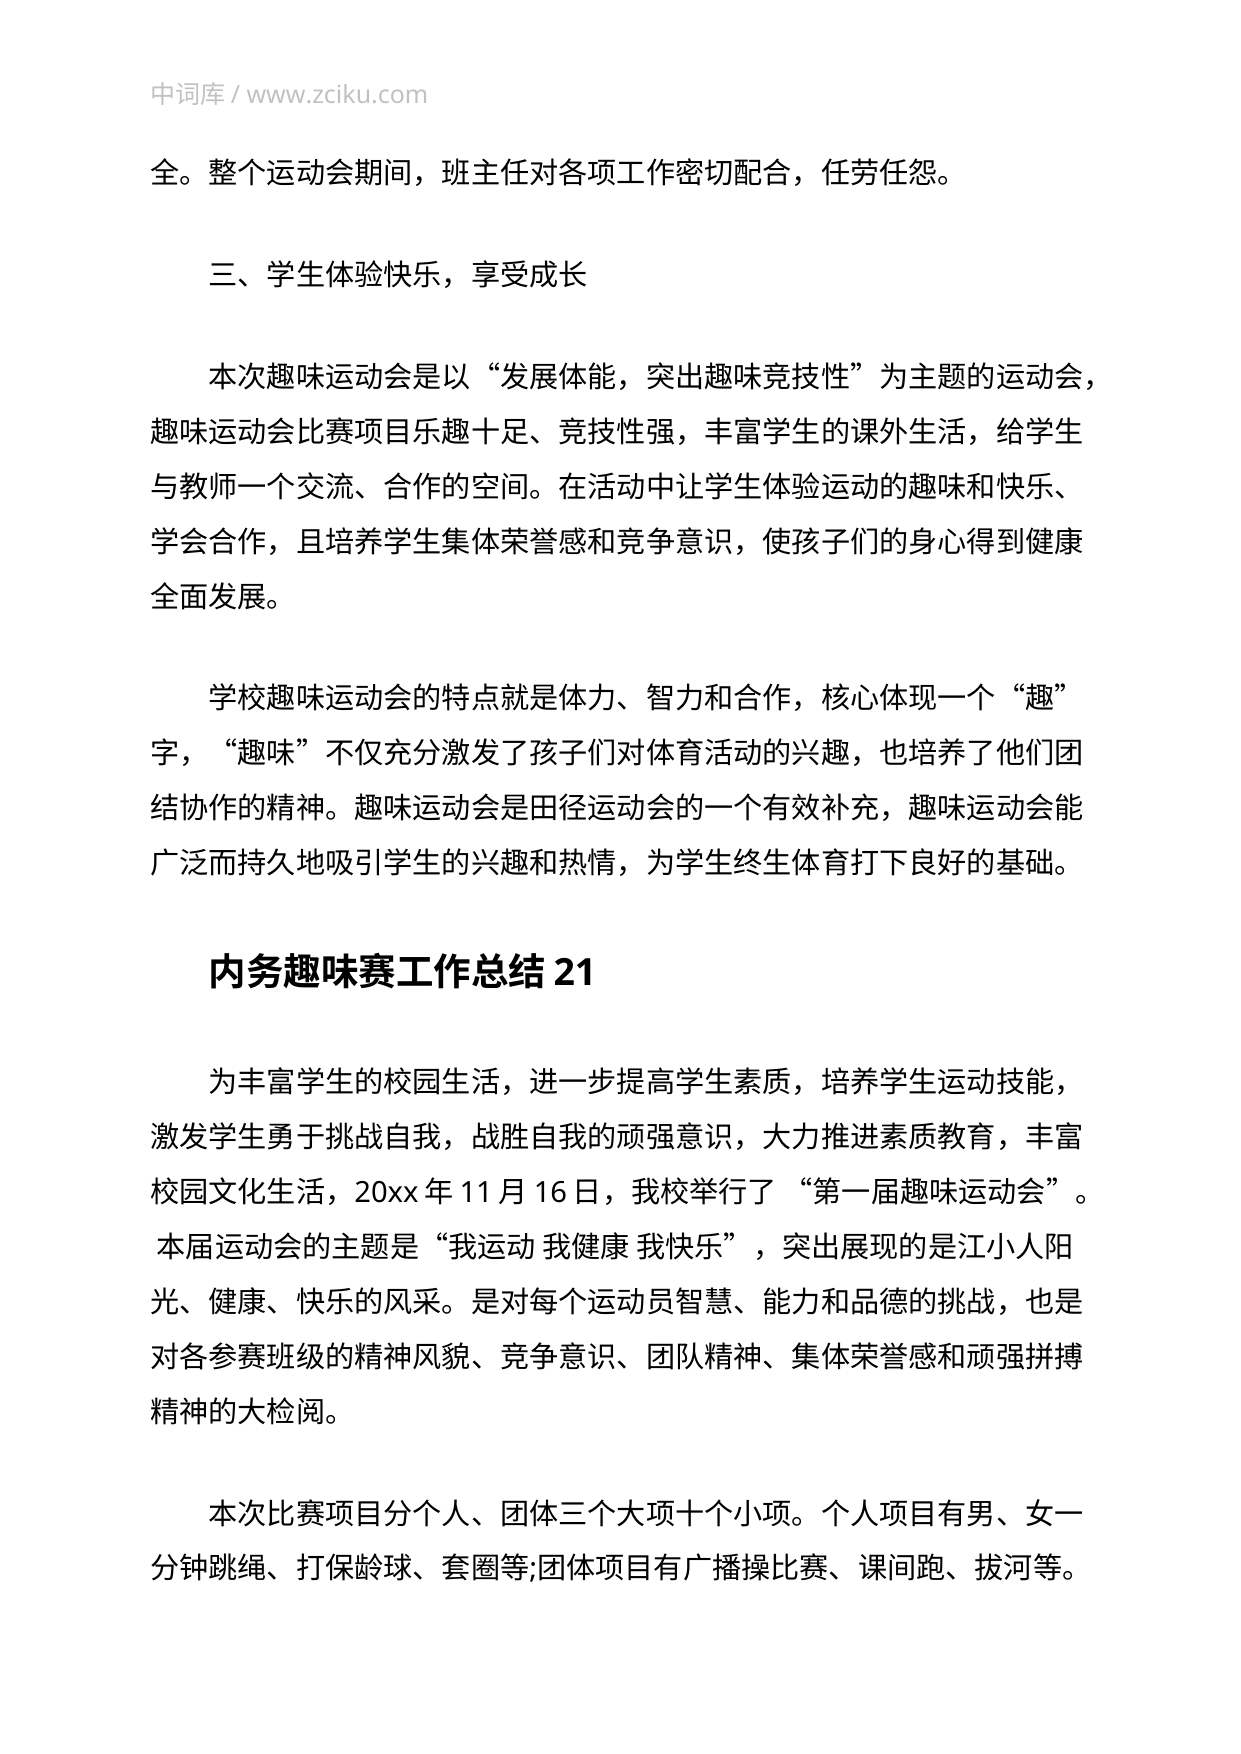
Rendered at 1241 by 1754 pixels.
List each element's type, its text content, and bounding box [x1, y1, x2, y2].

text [150, 150, 1090, 192]
text 内务趣味赛工作总结21 [150, 941, 1090, 996]
text 三、学生体验快乐，享受成长 [150, 252, 1090, 294]
text 学校趣味运动会的特点就是体力、智力和合作，核心体现一个“趣”字，“趣味”不仅充分激发了孩子们对体育活动的兴趣，也培养了他们团结协作的精神。趣味运动会是田径运动会的一个有效补充，趣味运动会能广泛而持久地吸引学生的兴趣和热情，为学生终生体育打下良好的基础。 [150, 675, 1090, 882]
text 本次趣味运动会是以“发展体能，突出趣味竞技性”为主题的运动会，趣味运动会比赛项目乐趣十足、竞技性强，丰富学生的课外生活，给学生与教师一个交流、合作的空间。在活动中让学生体验运动的趣味和快乐、学会合作，且培养学生集体荣誉感和竞争意识，使孩子们的身心得到健康全面发展。 [150, 353, 1090, 615]
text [150, 1490, 1090, 1587]
text 为丰富学生的校园生活，进一步提高学生素质，培养学生运动技能，激发学生勇于挑战自我，战胜自我的顽强意识，大力推进素质教育，丰富校园文化生活，20xx年11月16日，我校举行了 “第一届趣味运动会”。 本届运动会的主题是“我运动 我健康 我快乐”，突出展现的是江小人阳光、健康、快乐的风采。是对每个运动员智慧、能力和品德的挑战，也是对各参赛班级的精神风貌、竞争意识、团队精神、集体荣誉感和顽强拼搏精神的大检阅。 [150, 1059, 1090, 1431]
